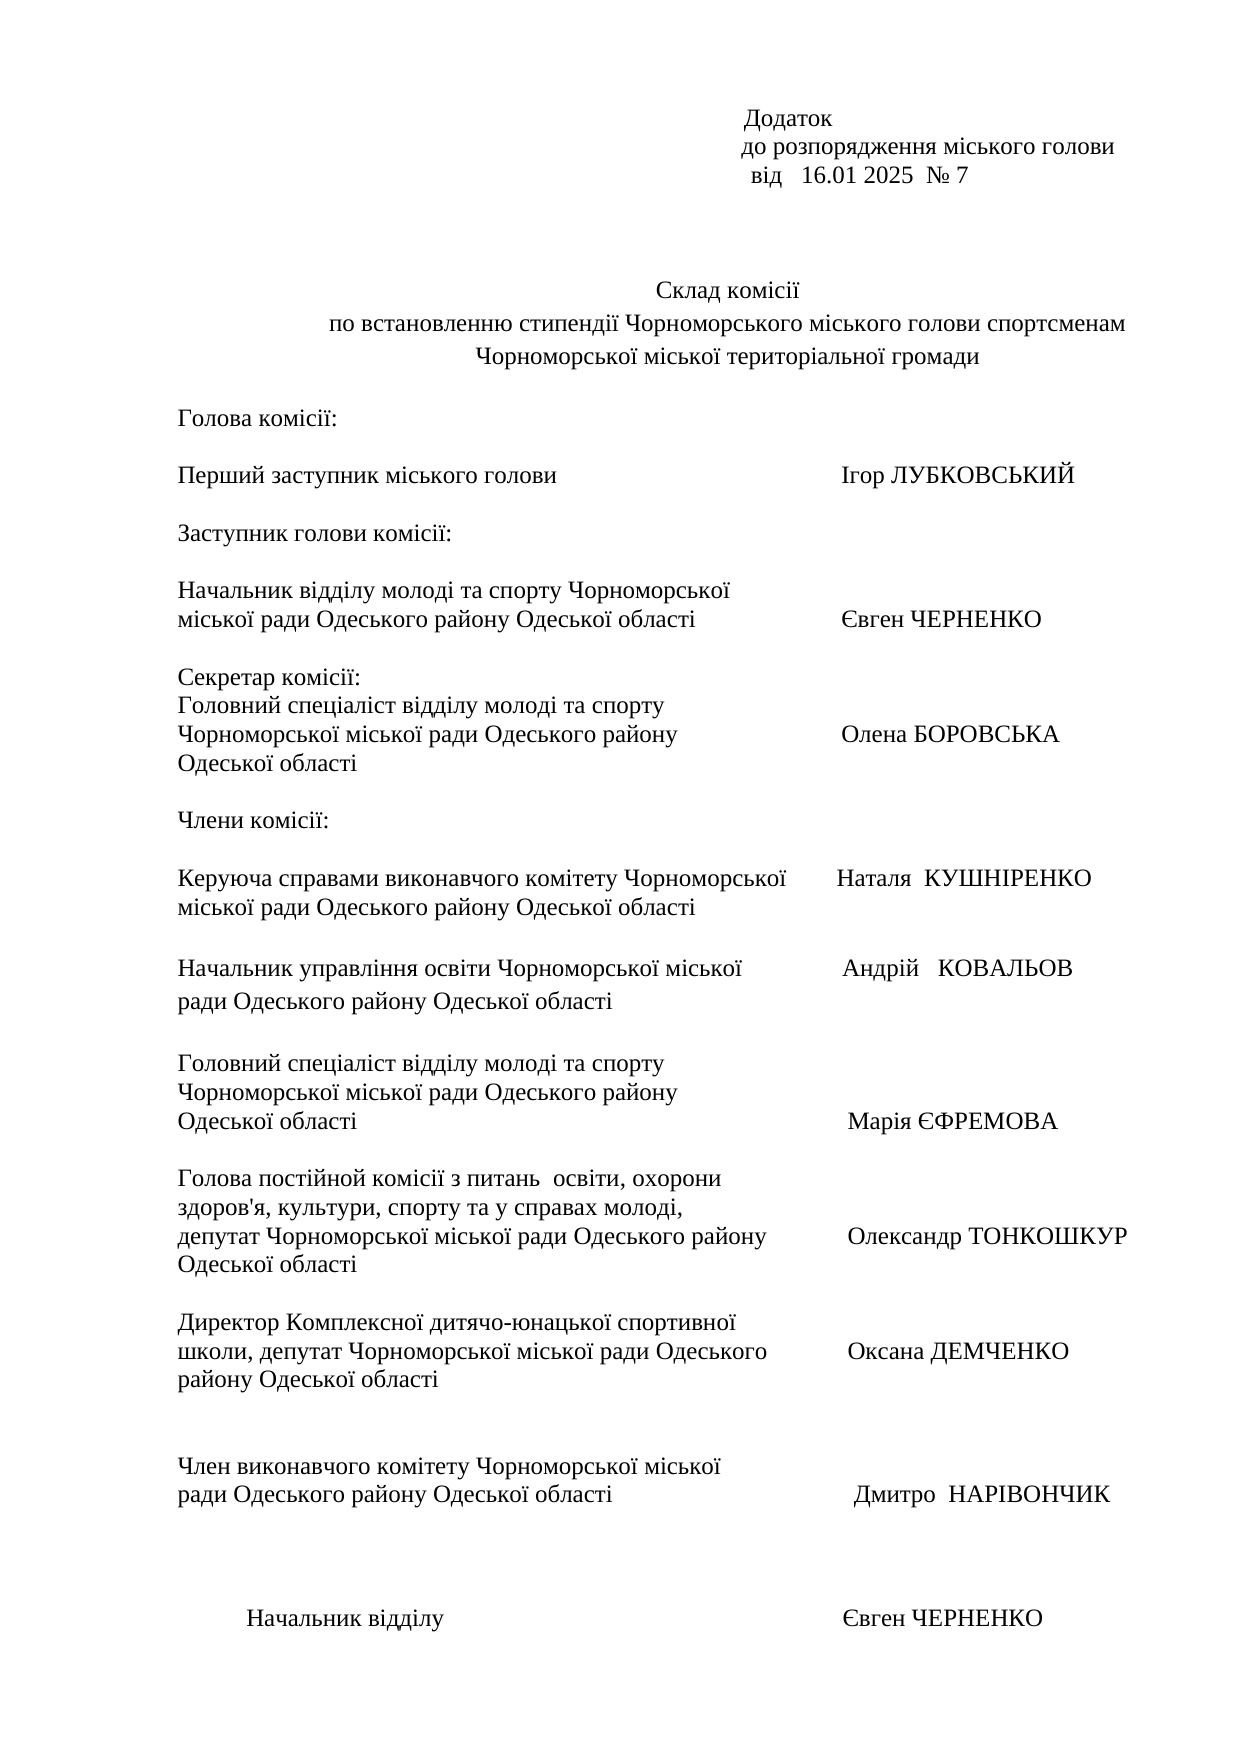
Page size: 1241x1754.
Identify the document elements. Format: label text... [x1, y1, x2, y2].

text здоров'я, культури, спорту та у справах молоді, [177, 1192, 1167, 1221]
text Одеської області [177, 748, 1167, 777]
text Начальник управління освіти Чорноморської міської Андрій КОВАЛЬОВ [177, 953, 1167, 982]
text Начальник відділу Євген ЧЕРНЕНКО [177, 1603, 1167, 1632]
text Головний спеціаліст відділу молоді та спорту [177, 1048, 1167, 1077]
text Керуюча справами виконавчого комітету Чорноморської Наталя КУШНІРЕНКО [177, 863, 1167, 892]
text депутат Чорноморської міської ради Одеського району Олександр ТОНКОШКУР [177, 1221, 1167, 1249]
text Чорноморської міської ради Одеського району Олена БОРОВСЬКА [177, 719, 1167, 748]
text до розпорядження міського голови [177, 131, 1167, 160]
text Заступник голови комісії: [177, 518, 1167, 547]
text Чорноморської міської ради Одеського району [177, 1077, 1167, 1106]
text Начальник відділу молоді та спорту Чорноморської [177, 575, 1167, 604]
text Члени комісії: [177, 805, 1167, 834]
text Одеської області Марія ЄФРЕМОВА [177, 1106, 1167, 1134]
list Склад комісії [288, 275, 1167, 304]
text ради Одеського району Одеської області [177, 986, 1167, 1015]
text Член виконавчого комітету Чорноморської міської [177, 1451, 1167, 1479]
text ради Одеського району Одеської області Дмитро НАРІВОНЧИК [177, 1479, 1167, 1508]
text Головний спеціаліст відділу молоді та спорту [177, 690, 1167, 719]
list по встановленню стипендії Чорноморського міського голови спортсменам Чорноморської міської територіальної громади [288, 308, 1167, 370]
text Перший заступник міського голови Ігор ЛУБКОВСЬКИЙ [177, 460, 1167, 489]
text Директор Комплексної дитячо-юнацької спортивної [177, 1307, 1167, 1336]
text Додаток [693, 103, 1167, 131]
text Одеської області [177, 1249, 1167, 1278]
text від 16.01 2025 № 7 [177, 160, 1167, 189]
text міської ради Одеського району Одеської області Євген ЧЕРНЕНКО [177, 604, 1167, 633]
text району Одеської області [177, 1364, 1167, 1393]
text Секретар комісії: [177, 662, 1167, 690]
text школи, депутат Чорноморської міської ради Одеського Оксана ДЕМЧЕНКО [177, 1336, 1167, 1364]
text Голова комісії: [177, 403, 1167, 432]
text міської ради Одеського району Одеської області [177, 892, 1167, 920]
text Голова постійной комісії з питань освіти, охорони [177, 1163, 1167, 1192]
